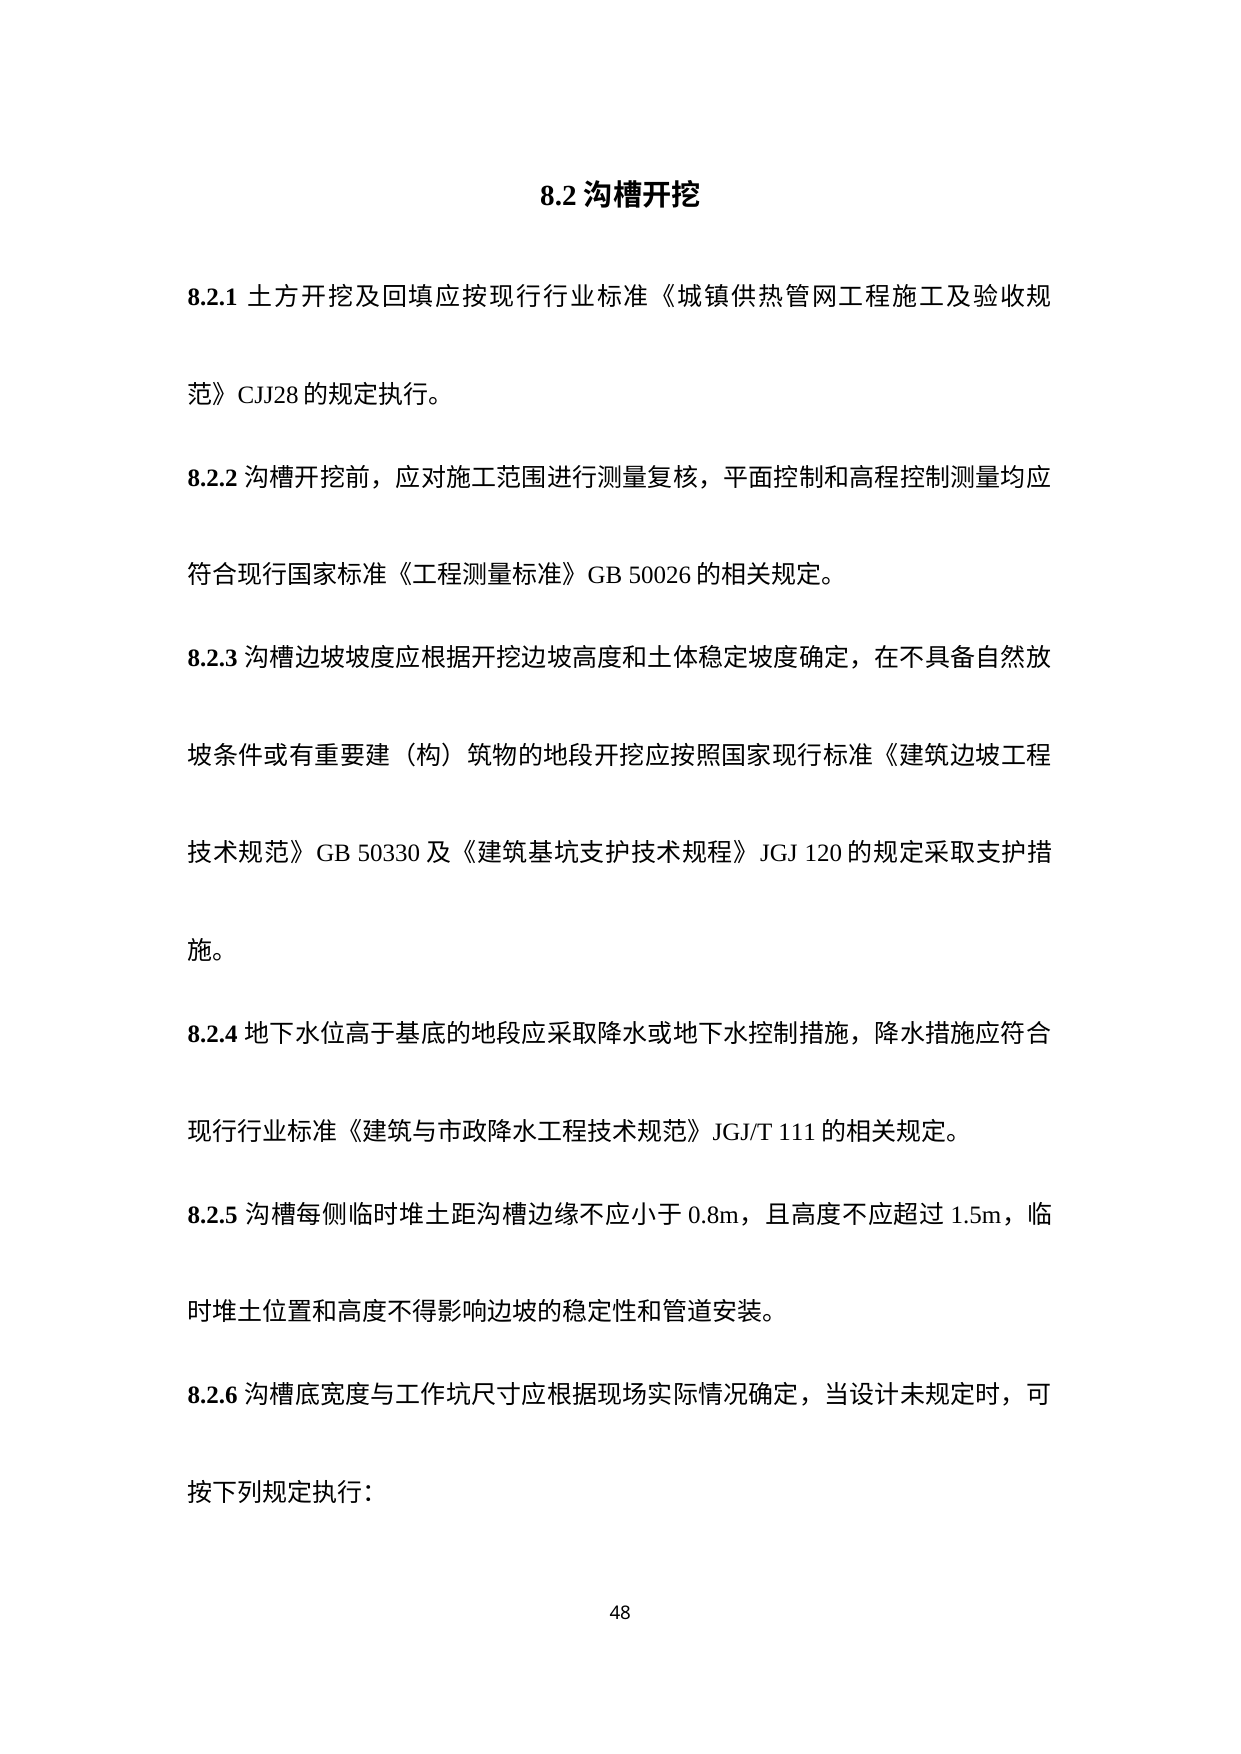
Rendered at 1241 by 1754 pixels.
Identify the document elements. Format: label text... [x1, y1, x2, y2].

text 8.2.3 沟槽边坡坡度应根据开挖边坡高度和土体稳定坡度确定，在不具备自然放坡条件或有重要建（构）筑物的地段开挖应按照国家现行标准《建筑边坡工程技术规范》GB 50330及《建筑基坑支护技术规程》JGJ 120的规定采取支护措施。 [187, 623, 1053, 981]
text 8.2.1 土方开挖及回填应按现行行业标准《城镇供热管网工程施工及验收规范》CJJ28的规定执行。 [187, 262, 1053, 425]
text 8.2.6 沟槽底宽度与工作坑尺寸应根据现场实际情况确定，当设计未规定时，可按下列规定执行： [187, 1360, 1053, 1523]
text 8.2.2 沟槽开挖前，应对施工范围进行测量复核，平面控制和高程控制测量均应符合现行国家标准《工程测量标准》GB 50026的相关规定。 [187, 443, 1053, 605]
text 8.2 沟槽开挖 [187, 160, 1053, 225]
text 8.2.5 沟槽每侧临时堆土距沟槽边缘不应小于0.8m，且高度不应超过1.5m，临时堆土位置和高度不得影响边坡的稳定性和管道安装。 [187, 1180, 1053, 1342]
text 8.2.4 地下水位高于基底的地段应采取降水或地下水控制措施，降水措施应符合现行行业标准《建筑与市政降水工程技术规范》JGJ/T 111的相关规定。 [187, 999, 1053, 1162]
